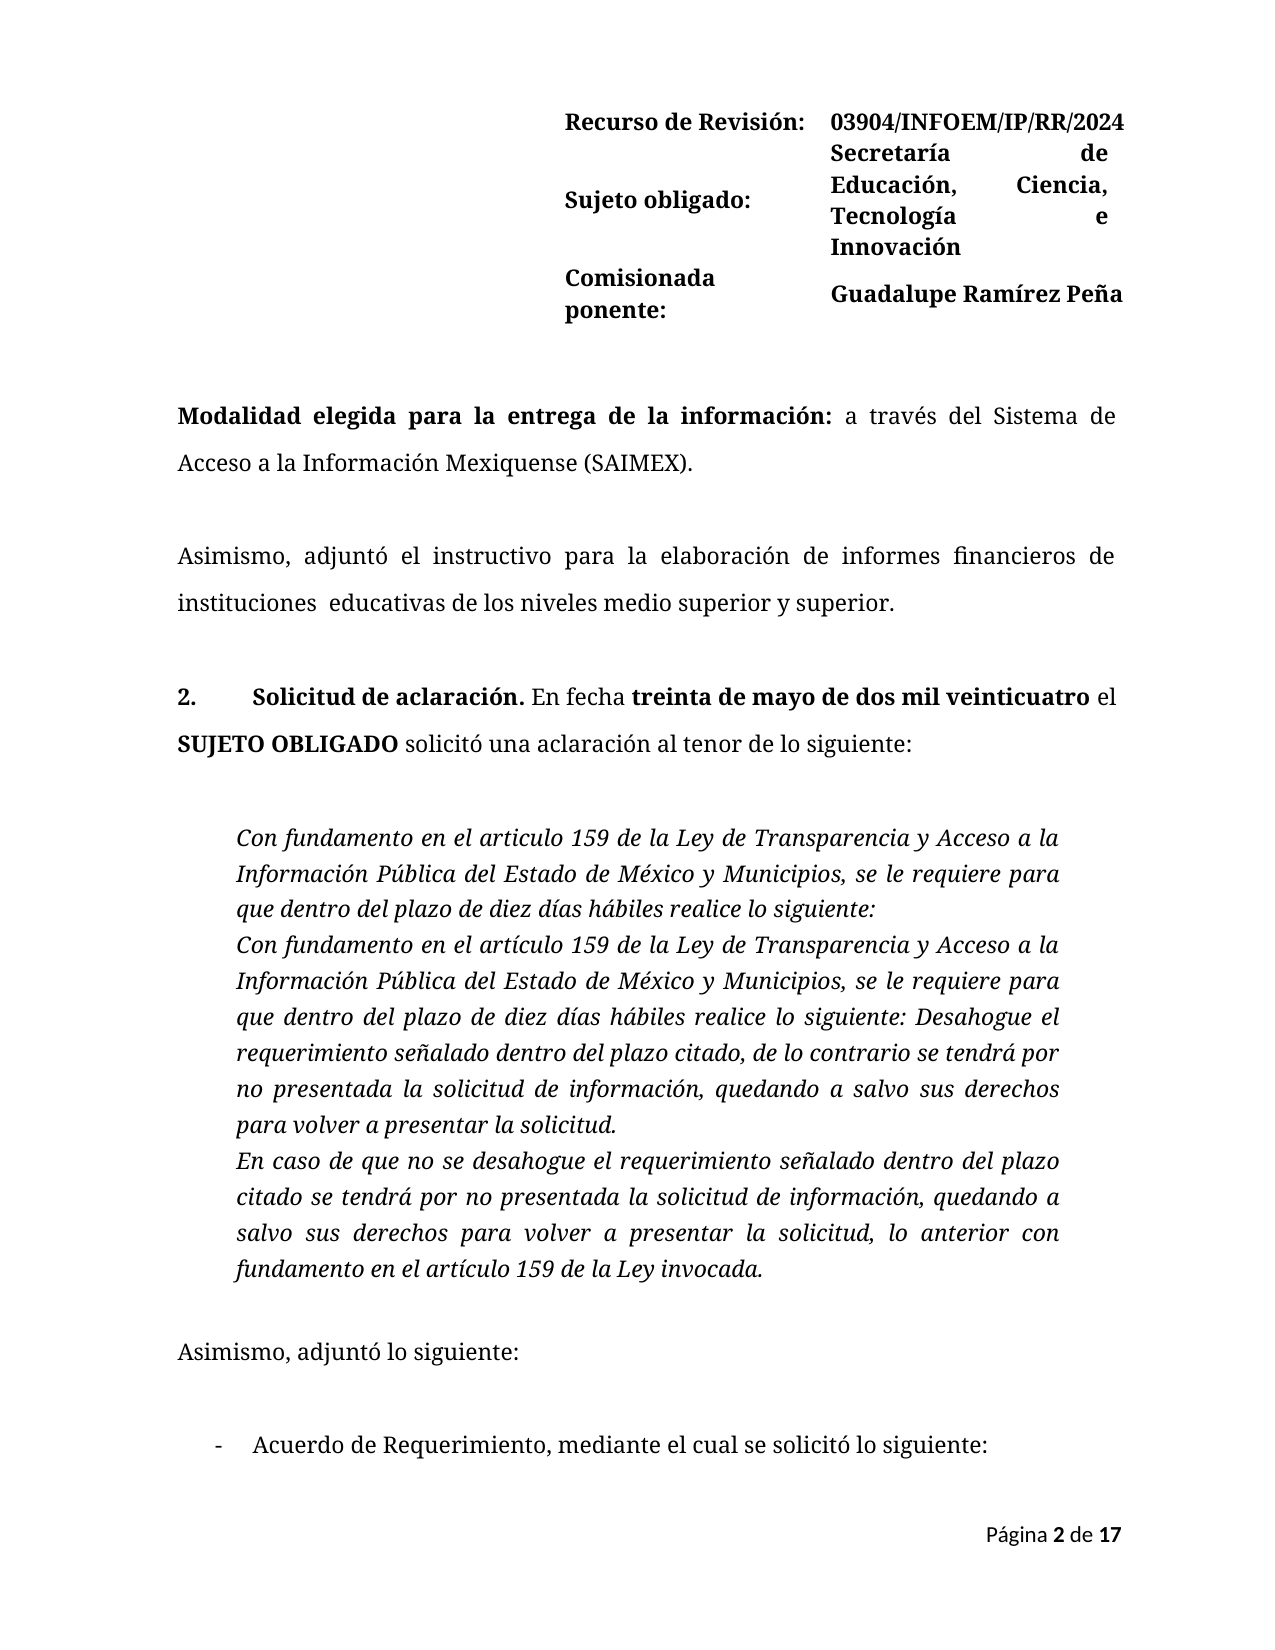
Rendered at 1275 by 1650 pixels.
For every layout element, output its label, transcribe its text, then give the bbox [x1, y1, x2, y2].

text Asimismo, adjuntó el instructivo para la elaboración de informes financieros de instituciones educativas de los niveles medio superior y superior. [177, 540, 1116, 618]
list Solicitud de aclaración. En fecha treinta de mayo de dos mil veinticuatro el SUJETO OBLIGADO solicitó una aclaración al tenor de lo siguiente: [177, 681, 1116, 759]
text Asimismo, adjuntó lo siguiente: [177, 1336, 1116, 1367]
text En caso de que no se desahogue el requerimiento señalado dentro del plazo citado se tendrá por no presentada la solicitud de información, quedando a salvo sus derechos para volver a presentar la solicitud, lo anterior con fundamento en el artículo 159 de la Ley invocada. [236, 1145, 1063, 1284]
text Modalidad elegida para la entrega de la información: a través del Sistema de Acceso a la Información Mexiquense (SAIMEX). [177, 400, 1116, 478]
list Acuerdo de Requerimiento, mediante el cual se solicitó lo siguiente: [215, 1429, 1116, 1461]
text Con fundamento en el artículo 159 de la Ley de Transparencia y Acceso a la Información Pública del Estado de México y Municipios, se le requiere para que dentro del plazo de diez días hábiles realice lo siguiente: Desahogue el requerimiento señalado dentro del plazo citado, de lo contrario se tendrá por no presentada la solicitud de información, quedando a salvo sus derechos para volver a presentar la solicitud. [236, 929, 1063, 1140]
text Con fundamento en el articulo 159 de la Ley de Transparencia y Acceso a la Información Pública del Estado de México y Municipios, se le requiere para que dentro del plazo de diez días hábiles realice lo siguiente: [236, 822, 1063, 925]
